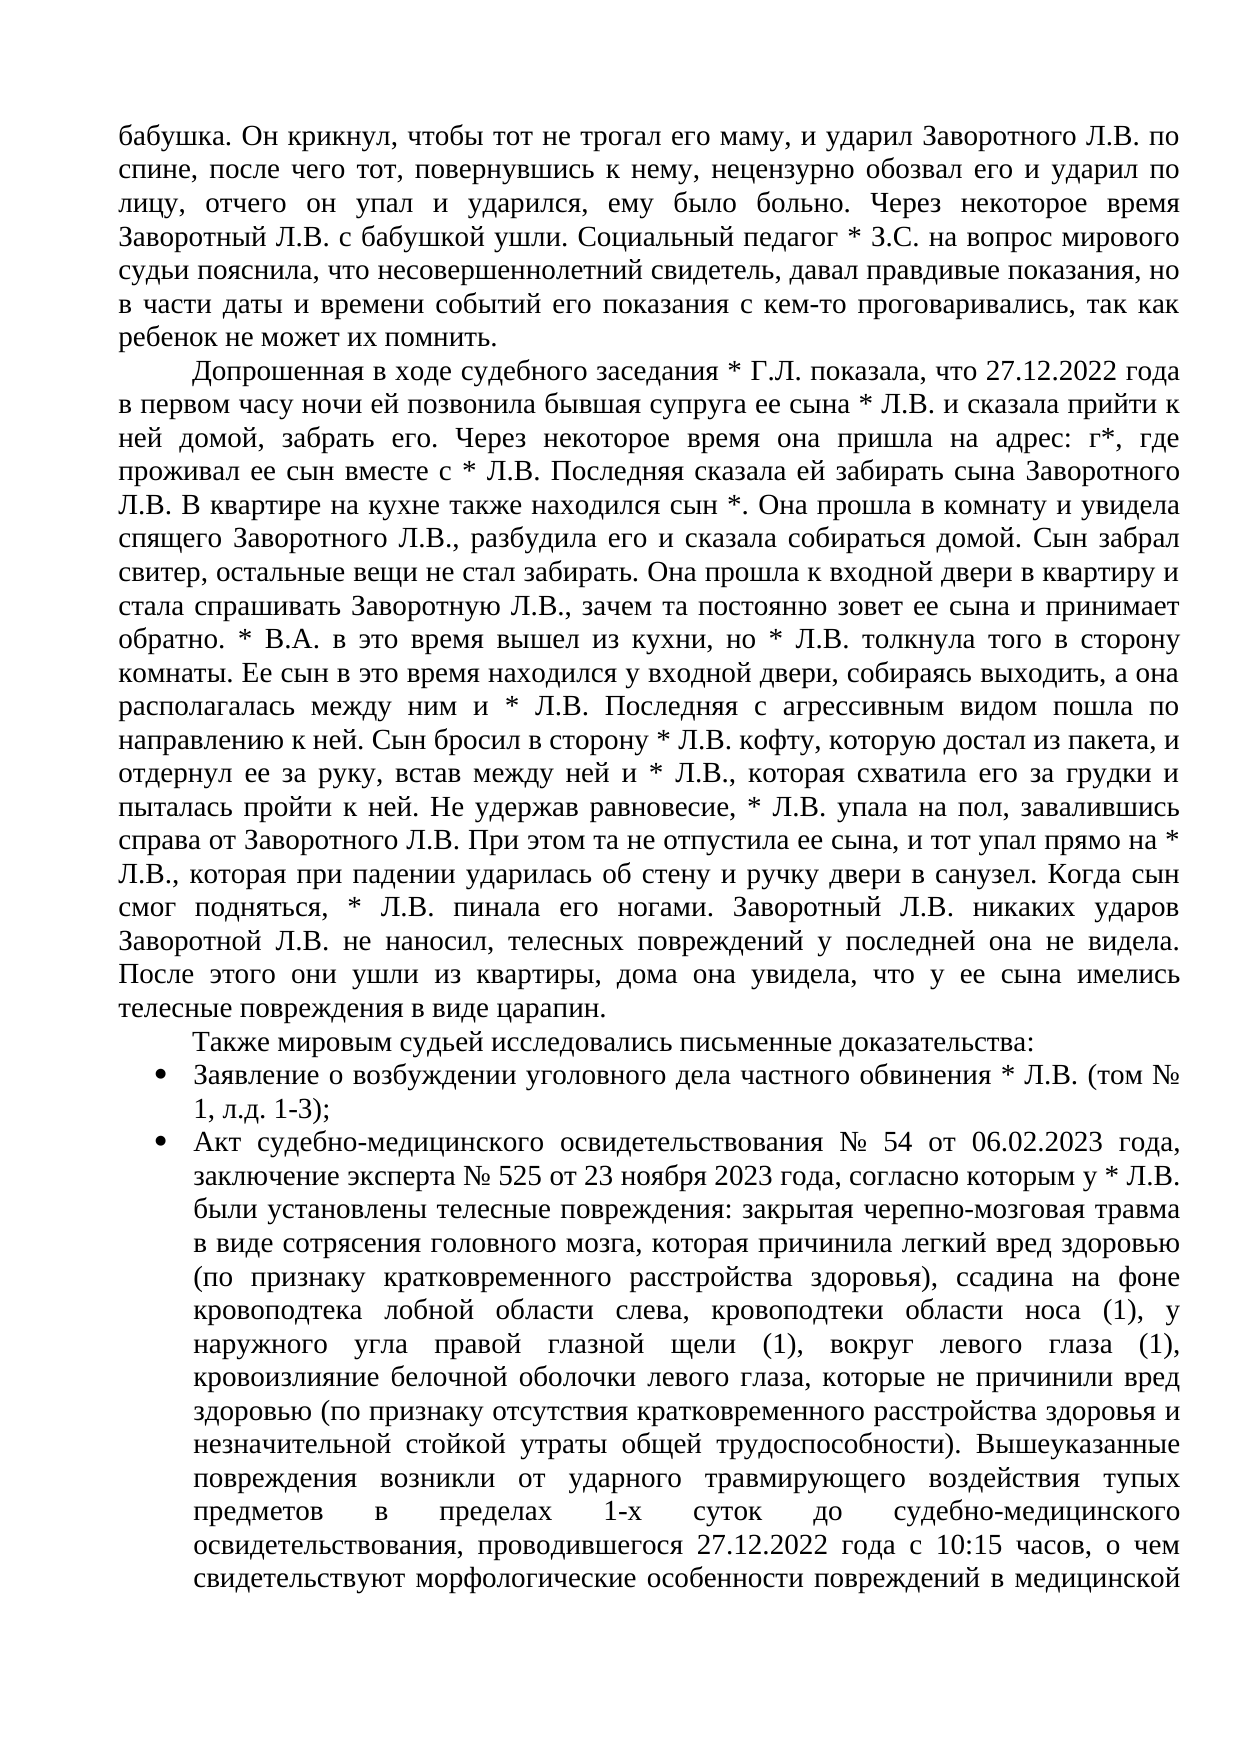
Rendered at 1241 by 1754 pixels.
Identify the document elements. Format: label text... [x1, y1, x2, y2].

title Также мировым судьей исследовались письменные доказательства: [118, 1024, 1181, 1057]
title Допрошенная в ходе судебного заседания * Г.Л. показала, что 27.12.2022 года в первом часу ночи ей позвонила бывшая супруга ее сына * Л.В. и сказала прийти к ней домой, забрать его. Через некоторое время она пришла на адрес: г*, где проживал ее сын вместе с * Л.В. Последняя сказала ей забирать сына Заворотного Л.В. В квартире на кухне также находился сын *. Она прошла в комнату и увидела спящего Заворотного Л.В., разбудила его и сказала собираться домой. Сын забрал свитер, остальные вещи не стал забирать. Она прошла к входной двери в квартиру и стала спрашивать Заворотную Л.В., зачем та постоянно зовет ее сына и принимает обратно. * В.А. в это время вышел из кухни, но * Л.В. толкнула того в сторону комнаты. Ее сын в это время находился у входной двери, собираясь выходить, а она располагалась между ним и * Л.В. Последняя с агрессивным видом пошла по направлению к ней. Сын бросил в сторону * Л.В. кофту, которую достал из пакета, и отдернул ее за руку, встав между ней и * Л.В., которая схватила его за грудки и пыталась пройти к ней. Не удержав равновесие, * Л.В. упала на пол, завалившись справа от Заворотного Л.В. При этом та не отпустила ее сына, и тот упал прямо на * Л.В., которая при падении ударилась об стену и ручку двери в санузел. Когда сын смог подняться, * Л.В. пинала его ногами. Заворотный Л.В. никаких ударов Заворотной Л.В. не наносил, телесных повреждений у последней она не видела. После этого они ушли из квартиры, дома она увидела, что у ее сына имелись телесные повреждения в виде царапин. [118, 353, 1181, 1024]
title Заявление о возбуждении уголовного дела частного обвинения * Л.В. (том № 1, л.д. 1-3); [156, 1057, 1181, 1124]
